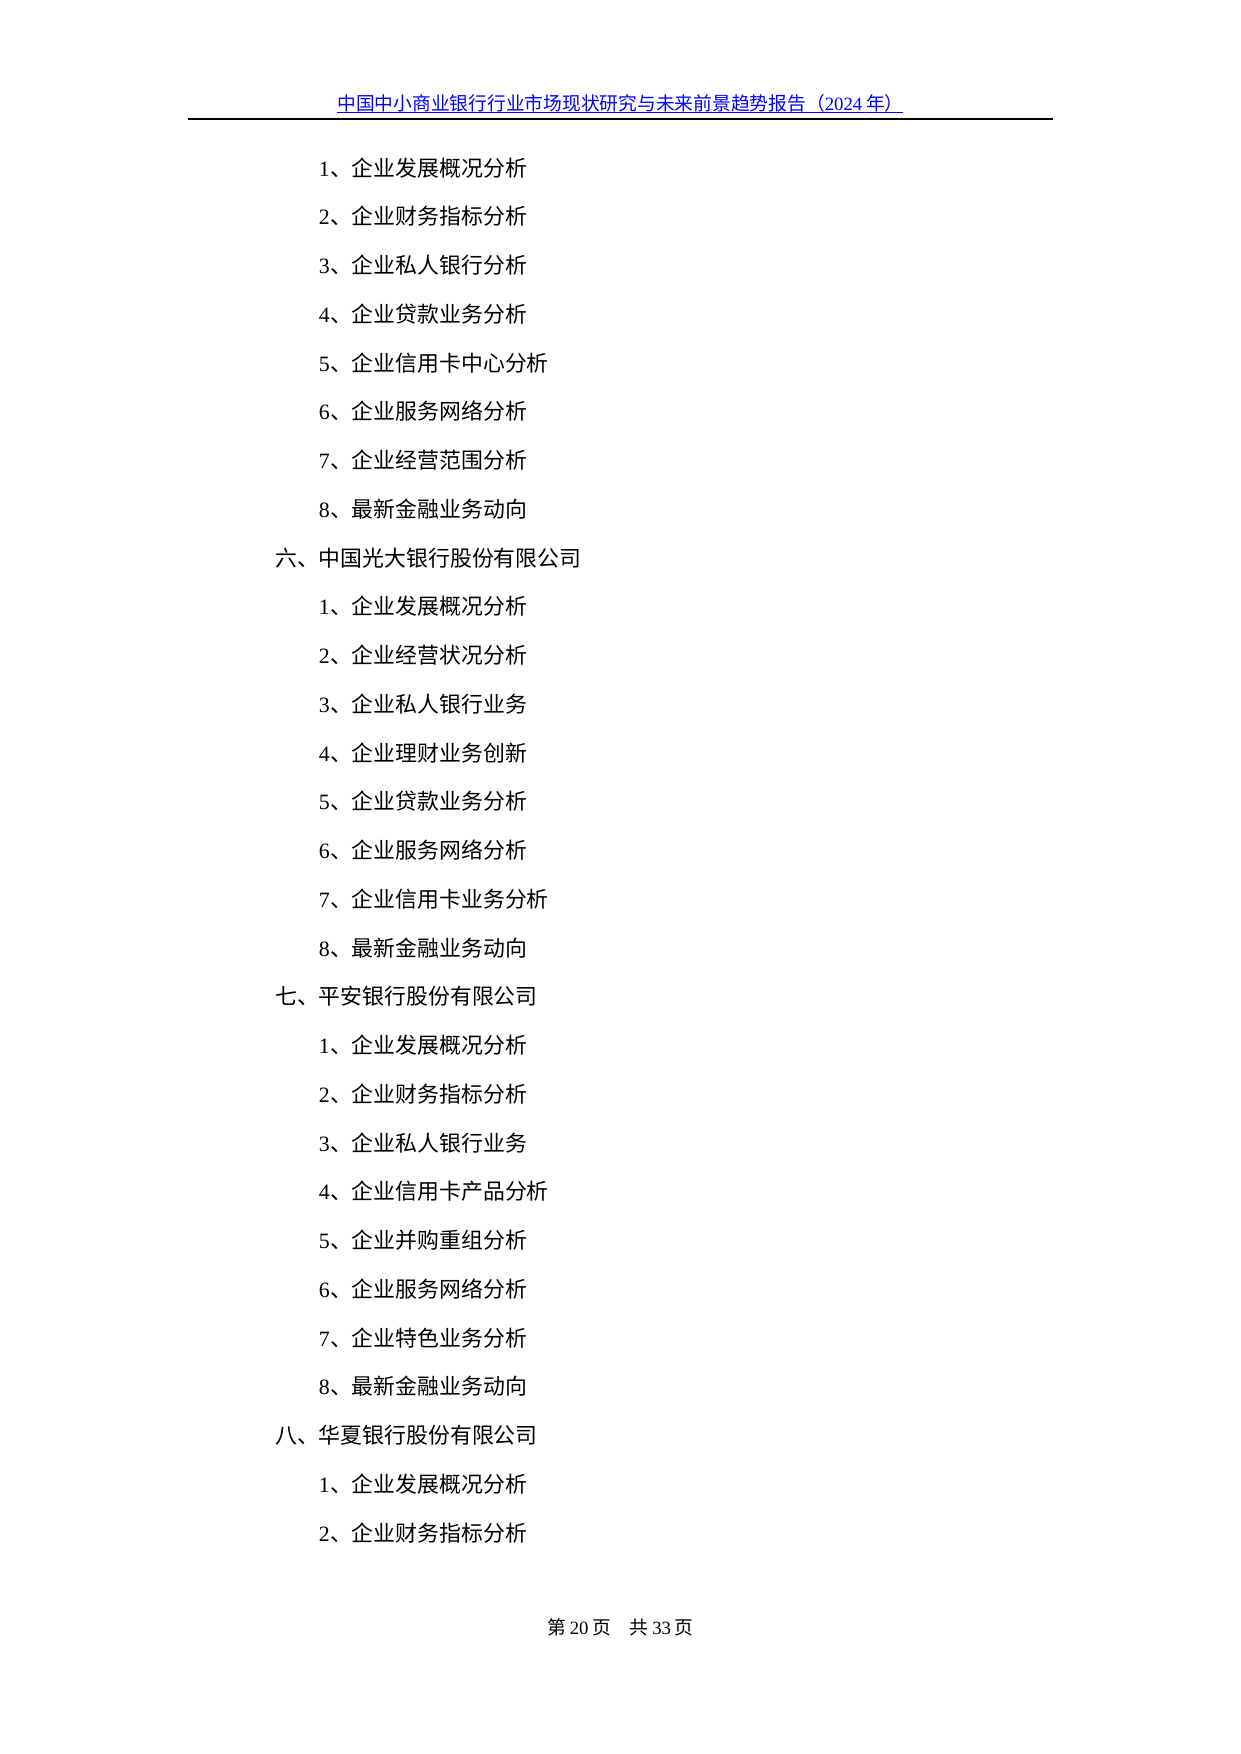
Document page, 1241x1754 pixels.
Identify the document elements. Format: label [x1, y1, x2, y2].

text [187, 150, 1053, 1548]
